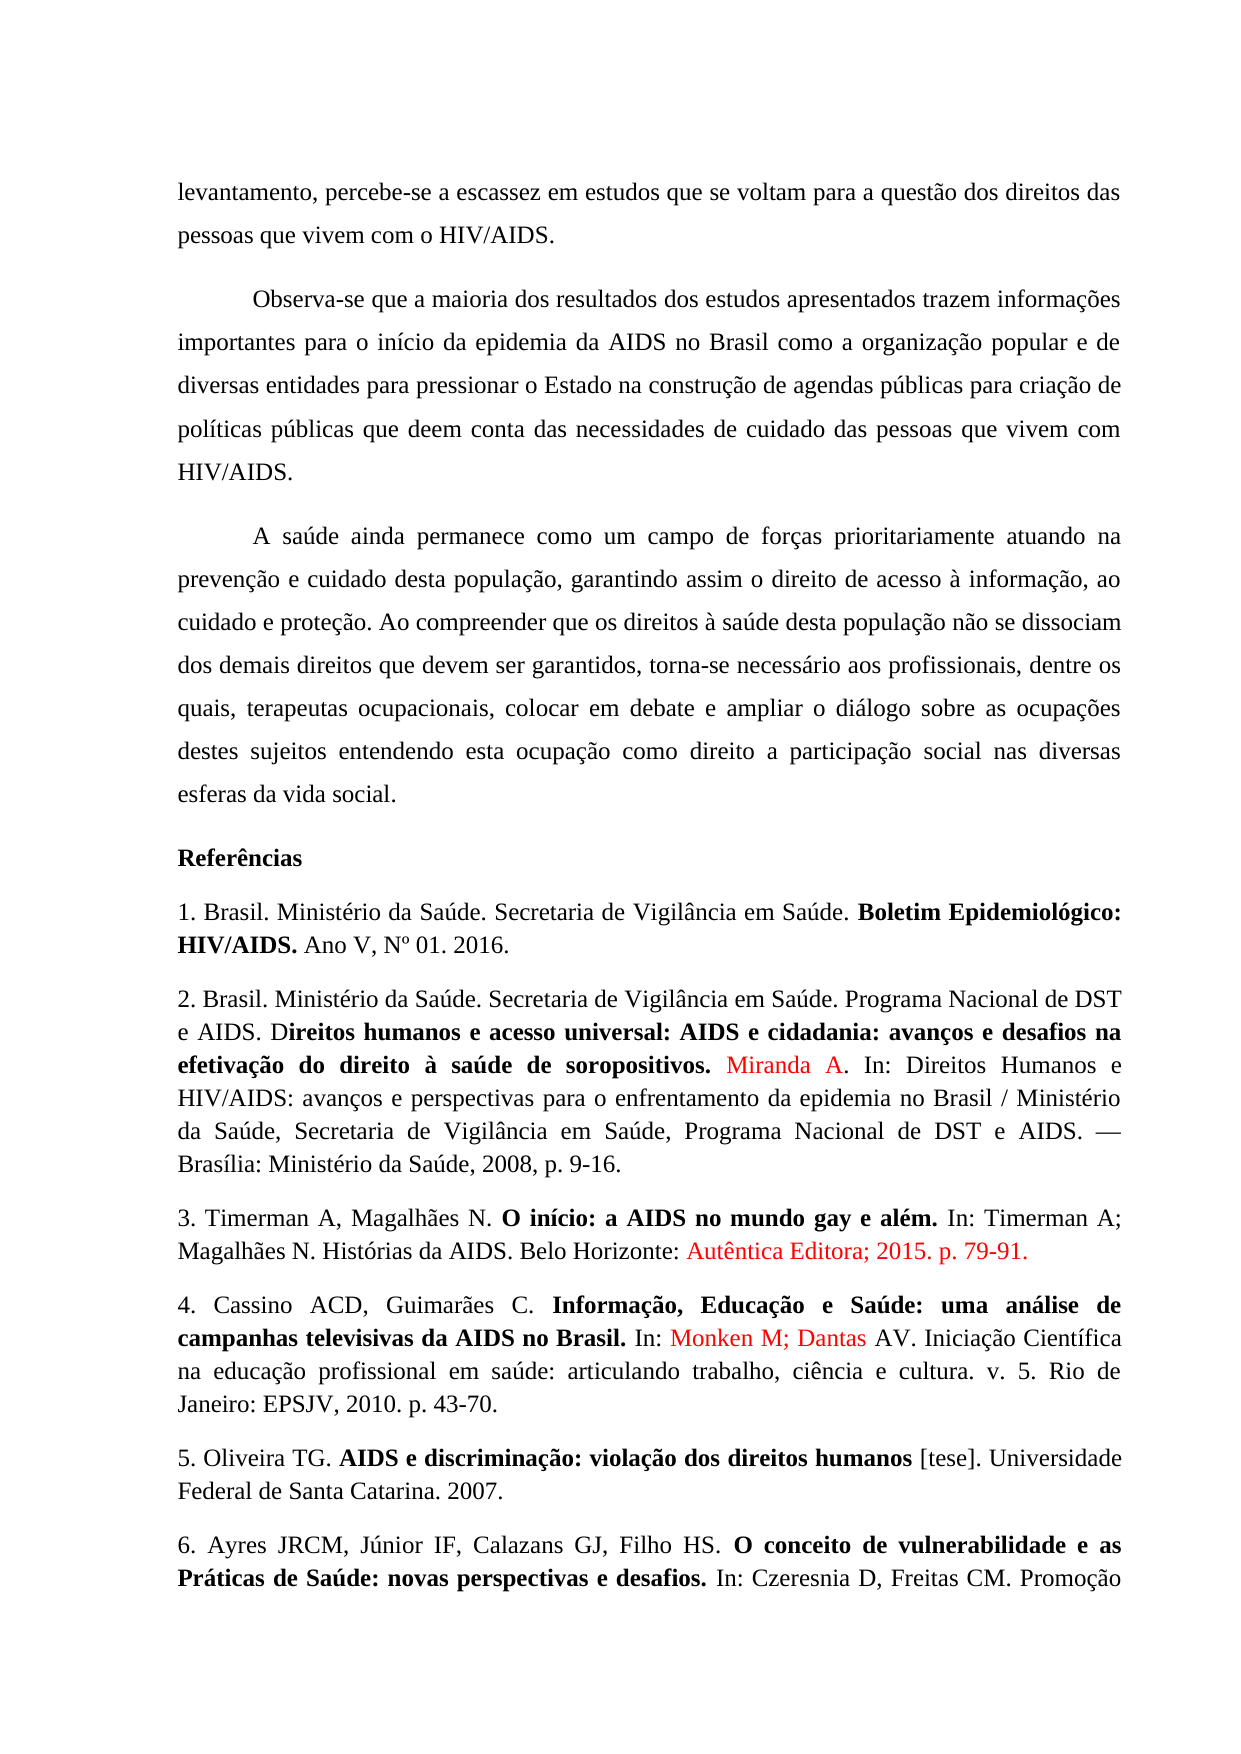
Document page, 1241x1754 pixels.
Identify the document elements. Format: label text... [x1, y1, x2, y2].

text 5. Oliveira TG. AIDS e discriminação: violação dos direitos humanos [tese]. Universidade Federal de Santa Catarina. 2007. [177, 1443, 1122, 1505]
text Observa-se que a maioria dos resultados dos estudos apresentados trazem informações importantes para o início da epidemia da AIDS no Brasil como a organização popular e de diversas entidades para pressionar o Estado na construção de agendas públicas para criação de políticas públicas que deem conta das necessidades de cuidado das pessoas que vivem com HIV/AIDS. [177, 284, 1122, 486]
text 3. Timerman A, Magalhães N. O início: a AIDS no mundo gay e além. In: Timerman A; Magalhães N. Histórias da AIDS. Belo Horizonte: Autêntica Editora; 2015. p. 79-91. [177, 1203, 1122, 1265]
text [177, 177, 1122, 249]
text 1. Brasil. Ministério da Saúde. Secretaria de Vigilância em Saúde. Boletim Epidemiológico: HIV/AIDS. Ano V, Nº 01. 2016. [177, 897, 1122, 959]
text 4. Cassino ACD, Guimarães C. Informação, Educação e Saúde: uma análise de campanhas televisivas da AIDS no Brasil. In: Monken M; Dantas AV. Iniciação Científica na educação profissional em saúde: articulando trabalho, ciência e cultura. v. 5. Rio de Janeiro: EPSJV, 2010. p. 43-70. [177, 1290, 1122, 1418]
text Referências [177, 843, 1122, 872]
text A saúde ainda permanece como um campo de forças prioritariamente atuando na prevenção e cuidado desta população, garantindo assim o direito de acesso à informação, ao cuidado e proteção. Ao compreender que os direitos à saúde desta população não se dissociam dos demais direitos que devem ser garantidos, torna-se necessário aos profissionais, dentre os quais, terapeutas ocupacionais, colocar em debate e ampliar o diálogo sobre as ocupações destes sujeitos entendendo esta ocupação como direito a participação social nas diversas esferas da vida social. [177, 521, 1122, 808]
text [177, 1530, 1122, 1592]
text 2. Brasil. Ministério da Saúde. Secretaria de Vigilância em Saúde. Programa Nacional de DST e AIDS. Direitos humanos e acesso universal: AIDS e cidadania: avanços e desafios na efetivação do direito à saúde de soropositivos. Miranda A. In: Direitos Humanos e HIV/AIDS: avanços e perspectivas para o enfrentamento da epidemia no Brasil / Ministério da Saúde, Secretaria de Vigilância em Saúde, Programa Nacional de DST e AIDS. — Brasília: Ministério da Saúde, 2008, p. 9-16. [177, 984, 1122, 1178]
